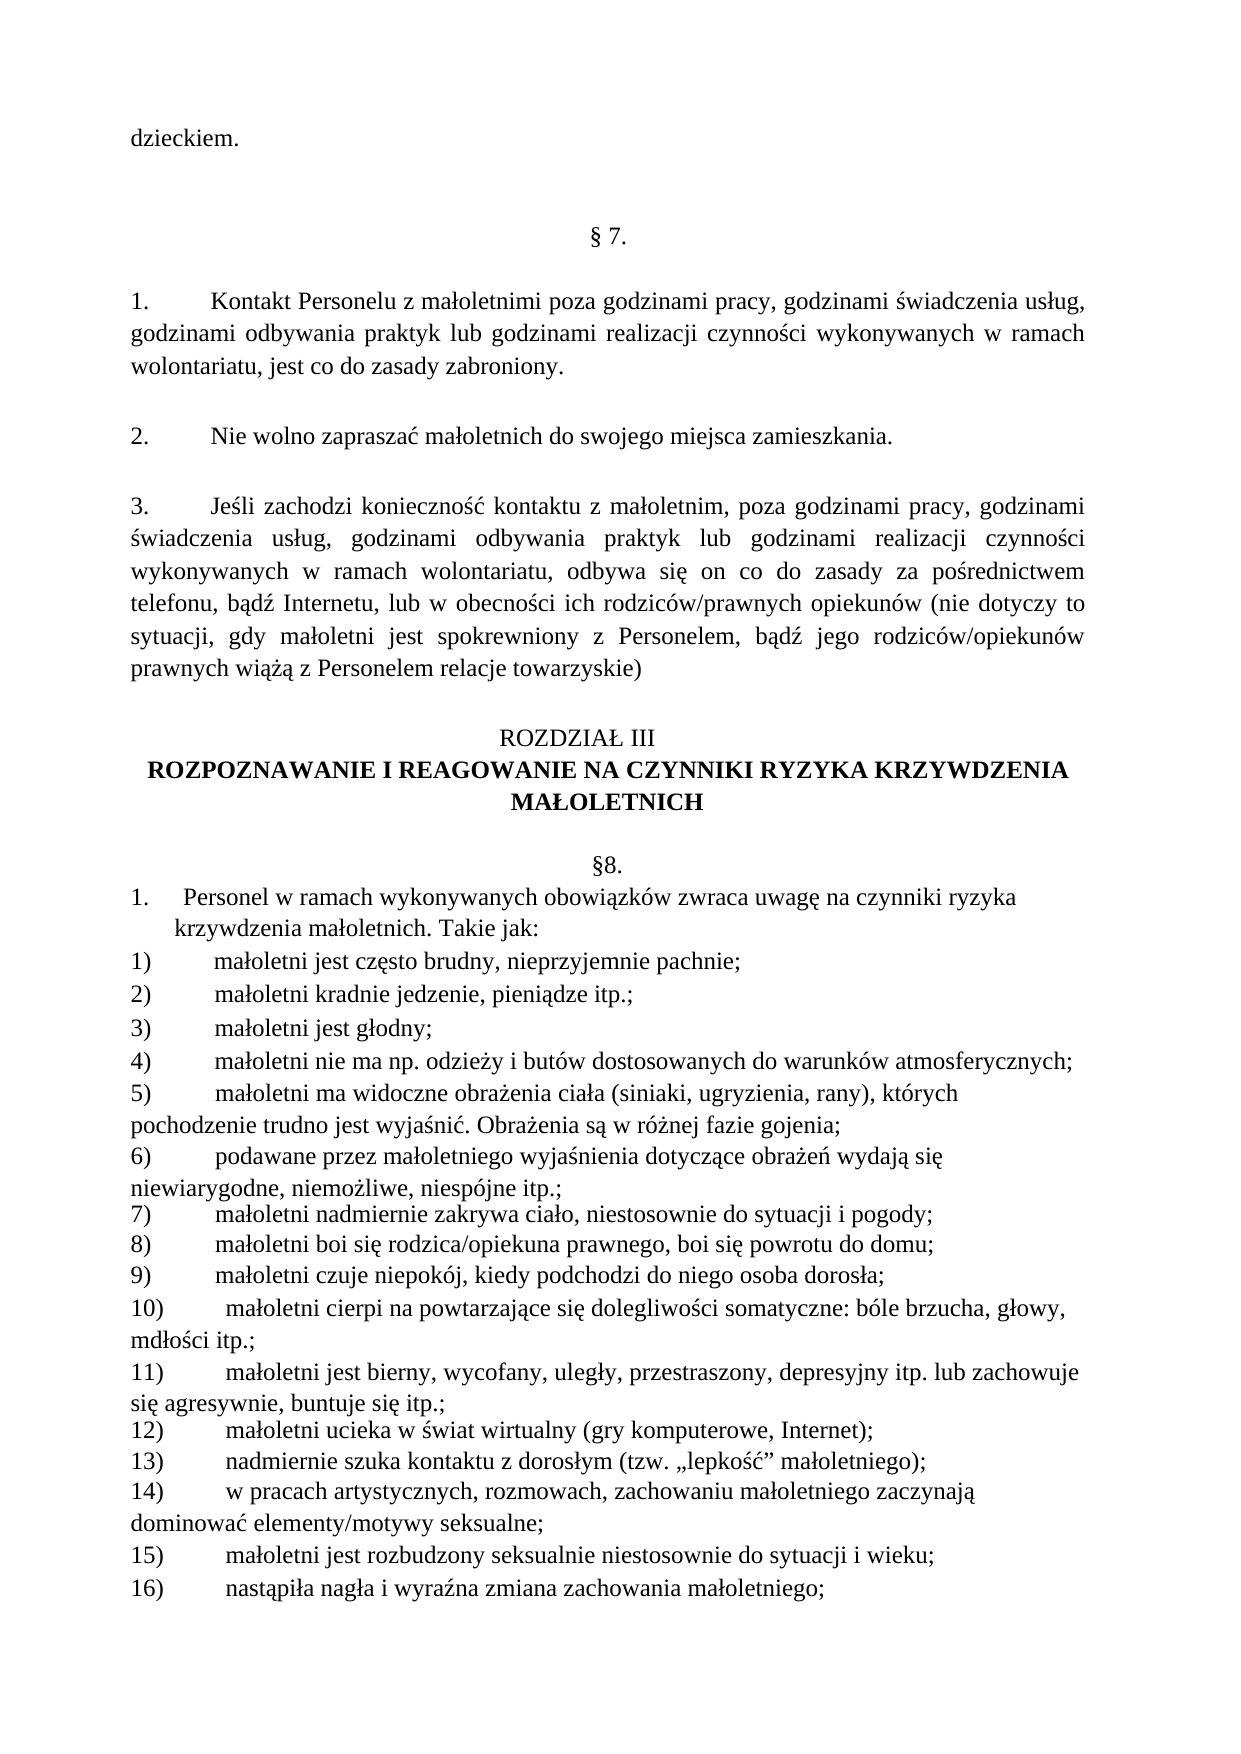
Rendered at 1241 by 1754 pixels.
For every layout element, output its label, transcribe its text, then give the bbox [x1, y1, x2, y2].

list małoletni boi się rodzica/opiekuna prawnego, boi się powrotu do domu; [130, 1233, 1086, 1258]
list Kontakt Personelu z małoletnimi poza godzinami pracy, godzinami świadczenia usług, godzinami odbywania praktyk lub godzinami realizacji czynności wykonywanych w ramach wolontariatu, jest co do zasady zabroniony. [130, 283, 1086, 381]
list małoletni ma widoczne obrażenia ciała (siniaki, ugryzienia, rany), których pochodzenie trudno jest wyjaśnić. Obrażenia są w różnej fazie gojenia; [130, 1076, 1086, 1139]
text krzywdzenia małoletnich. Takie jak: [174, 911, 1086, 942]
list nadmiernie szuka kontaktu z dorosłym (tzw. „lepkość” małoletniego); [130, 1449, 1086, 1474]
list małoletni jest głodny; [130, 1009, 1086, 1043]
text ROZPOZNAWANIE I REAGOWANIE NA CZYNNIKI RYZYKA KRZYWDZENIA [147, 753, 1086, 785]
list małoletni czuje niepokój, kiedy podchodzi do niego osoba dorosła; [130, 1258, 1086, 1290]
list małoletni nadmiernie zakrywa ciało, niestosownie do sytuacji i pogody; [130, 1202, 1086, 1227]
text §8. [130, 849, 1084, 880]
list podawane przez małoletniego wyjaśnienia dotyczące obrażeń wydają się niewiarygodne, niemożliwe, niespójne itp.; [130, 1139, 1086, 1202]
list małoletni jest bierny, wycofany, uległy, przestraszony, depresyjny itp. lub zachowuje się agresywnie, buntuje się itp.; [130, 1355, 1086, 1418]
list w pracach artystycznych, rozmowach, zachowaniu małoletniego zaczynają dominować elementy/motywy seksualne; [130, 1474, 1086, 1537]
text MAŁOLETNICH [130, 785, 1084, 817]
list Nie wolno zapraszać małoletnich do swojego miejsca zamieszkania. [130, 418, 1086, 451]
list nastąpiła nagła i wyraźna zmiana zachowania małoletniego; [130, 1570, 1086, 1602]
list małoletni ucieka w świat wirtualny (gry komputerowe, Internet); [130, 1418, 1086, 1443]
list Jeśli zachodzi konieczność kontaktu z małoletnim, poza godzinami pracy, godzinami świadczenia usług, godzinami odbywania praktyk lub godzinami realizacji czynności wykonywanych w ramach wolontariatu, odbywa się on co do zasady za pośrednictwem telefonu, bądź Internetu, lub w obecności ich rodziców/prawnych opiekunów (nie dotyczy to sytuacji, gdy małoletni jest spokrewniony z Personelem, bądź jego rodziców/opiekunów prawnych wiążą z Personelem relacje towarzyskie) [130, 488, 1086, 683]
text § 7. [130, 218, 1086, 251]
list małoletni kradnie jedzenie, pieniądze itp.; [130, 976, 1086, 1009]
list małoletni cierpi na powtarzające się dolegliwości somatyczne: bóle brzucha, głowy, mdłości itp.; [130, 1290, 1086, 1355]
text ROZDZIAŁ III [130, 721, 1086, 753]
list małoletni nie ma np. odzieży i butów dostosowanych do warunków atmosferycznych; [130, 1043, 1086, 1076]
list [130, 121, 1086, 153]
list małoletni jest rozbudzony seksualnie niestosownie do sytuacji i wieku; [130, 1537, 1086, 1570]
list Personel w ramach wykonywanych obowiązków zwraca uwagę na czynniki ryzyka [130, 880, 1086, 911]
list małoletni jest często brudny, nieprzyjemnie pachnie; [130, 942, 1086, 976]
